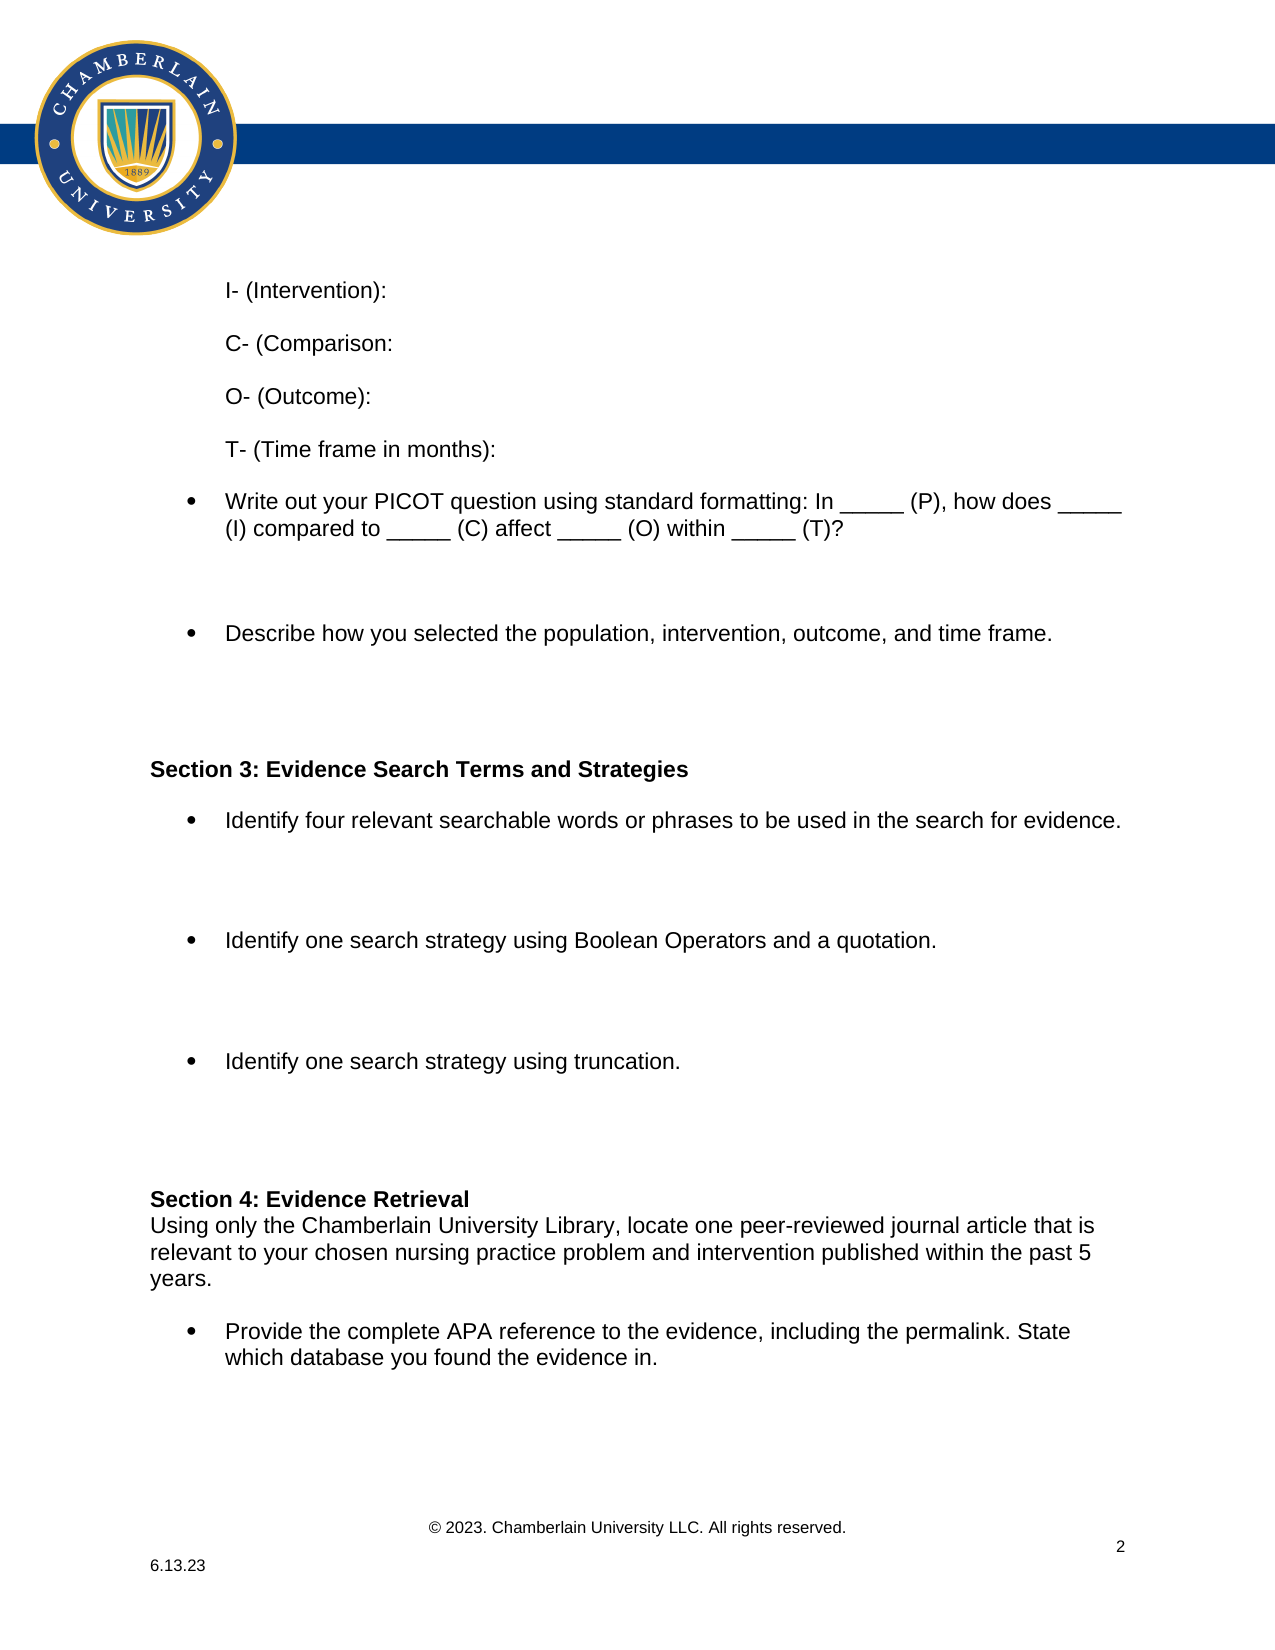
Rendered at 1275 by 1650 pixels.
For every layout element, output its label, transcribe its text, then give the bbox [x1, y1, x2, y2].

list Write out your PICOT question using standard formatting: In _____ (P), how does _____ (I) compared to _____ (C) affect _____ (O) within _____ (T)? [187, 488, 1125, 541]
list Provide the complete APA reference to the evidence, including the permalink. State which database you found the evidence in. [187, 1318, 1125, 1371]
text Using only the Chamberlain University Library, locate one peer-reviewed journal article that is relevant to your chosen nursing practice problem and intervention published within the past 5 years. [150, 1212, 1125, 1292]
list C- (Comparison: [225, 330, 1125, 356]
list Identify one search strategy using Boolean Operators and a quotation. [187, 927, 1125, 954]
picture [0, 0, 1275, 251]
list Identify four relevant searchable words or phrases to be used in the search for evidence. [187, 807, 1125, 833]
text Section 4: Evidence Retrieval [150, 1186, 1125, 1212]
list O- (Outcome): [225, 383, 1125, 409]
list I- (Intervention): [225, 251, 1125, 304]
list Identify one search strategy using truncation. [187, 1048, 1125, 1075]
list Describe how you selected the population, intervention, outcome, and time frame. [187, 620, 1125, 646]
text Section 3: Evidence Search Terms and Strategies [150, 756, 1125, 782]
list T- (Time frame in months): [225, 436, 1125, 462]
